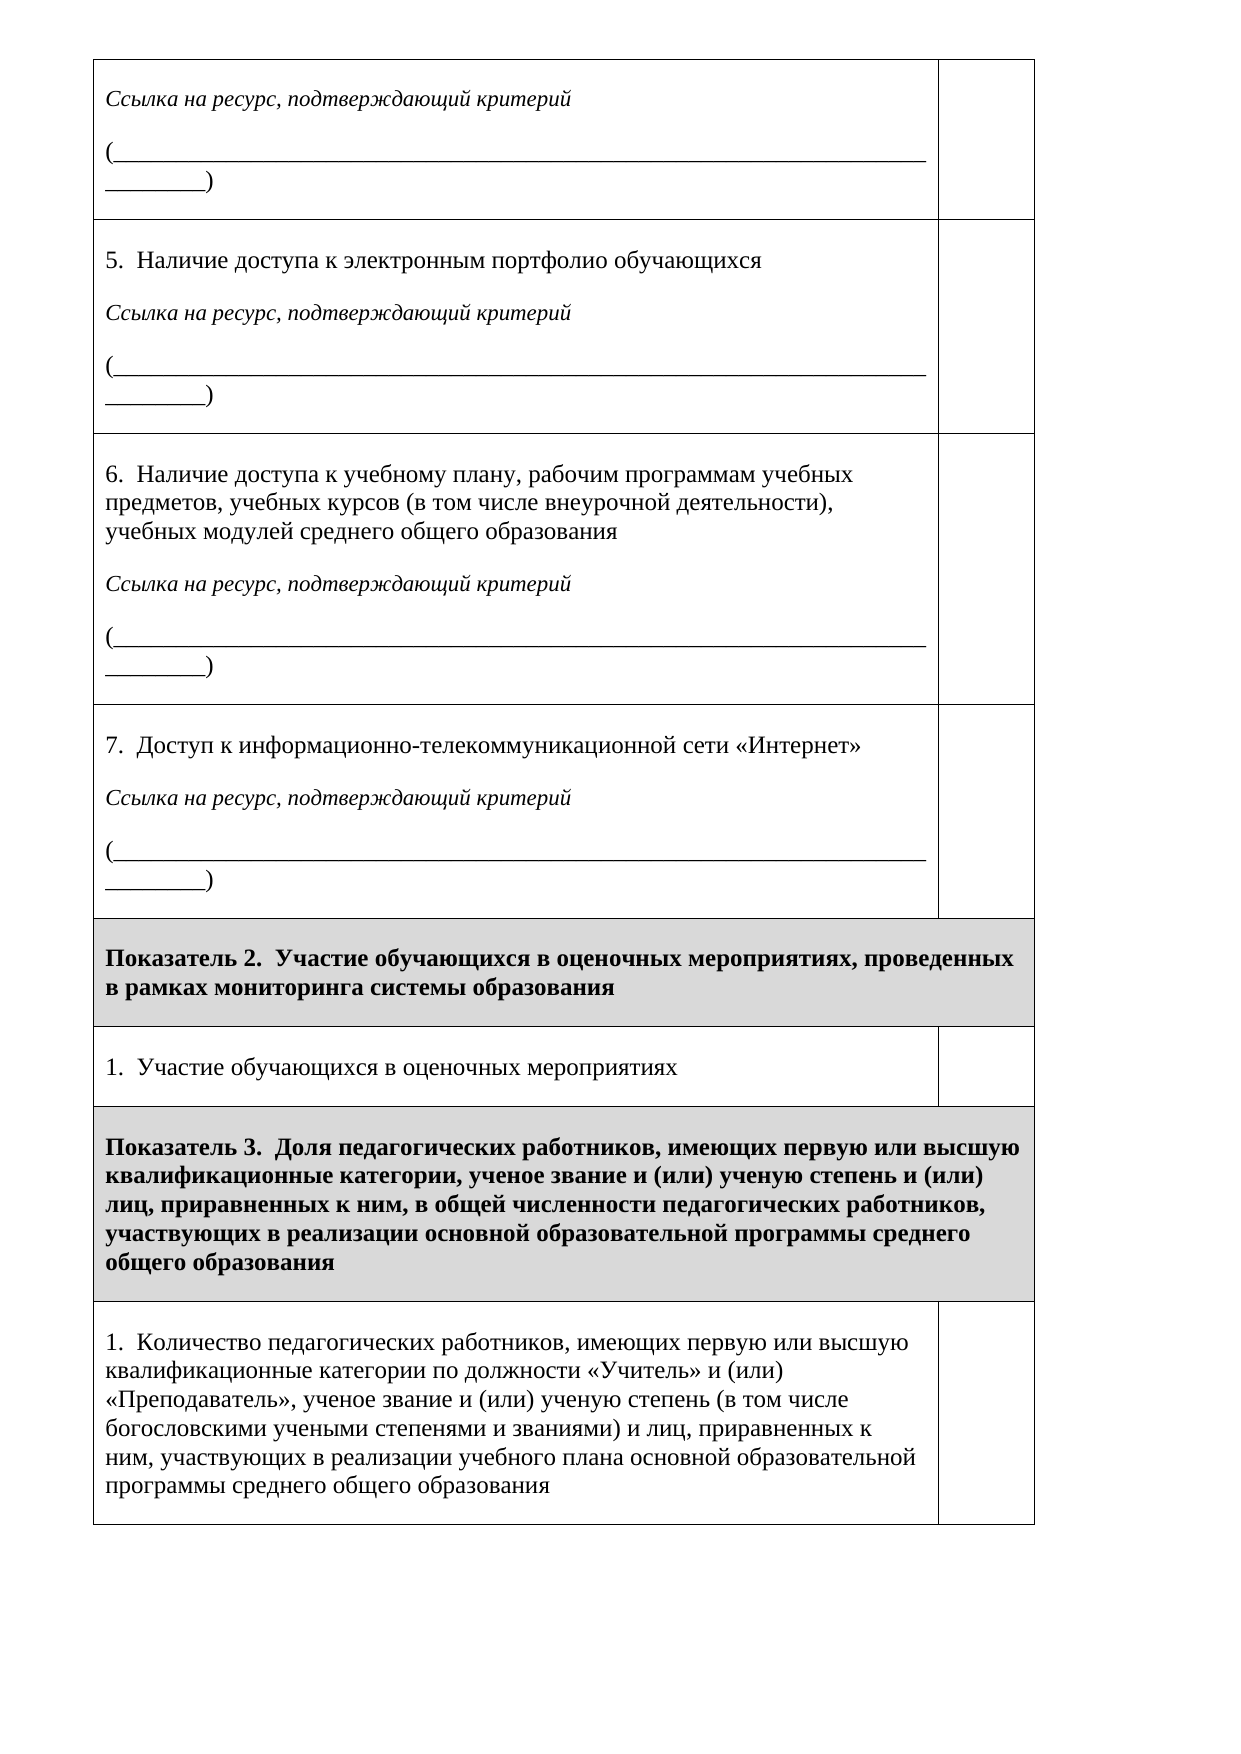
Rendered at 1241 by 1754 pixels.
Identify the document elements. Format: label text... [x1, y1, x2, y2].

table_cell Показатель 2. Участие обучающихся в оценочных мероприятиях, проведенных в рамках мониторинга системы образования [94, 919, 1034, 1026]
table_cell [939, 1302, 1034, 1524]
table_cell 5. Наличие доступа к электронным портфолио обучающихся Ссылка на ресурс, подтверждающий критерий (_________________________________________________________________________) [94, 220, 938, 433]
table_cell 7. Доступ к информационно-телекоммуникационной сети «Интернет» Ссылка на ресурс, подтверждающий критерий (_________________________________________________________________________) [94, 705, 938, 917]
table_cell 6. Наличие доступа к учебному плану, рабочим программам учебных предметов, учебных курсов (в том числе внеурочной деятельности), учебных модулей среднего общего образования Ссылка на ресурс, подтверждающий критерий (_________________________________________________________________________) [94, 434, 938, 704]
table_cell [94, 60, 938, 219]
table_cell [939, 220, 1034, 433]
table_cell 1. Участие обучающихся в оценочных мероприятиях [94, 1027, 938, 1106]
table_cell [939, 434, 1034, 704]
table_cell [939, 705, 1034, 917]
table_cell Показатель 3. Доля педагогических работников, имеющих первую или высшую квалификационные категории, ученое звание и (или) ученую степень и (или) лиц, приравненных к ним, в общей численности педагогических работников, участвующих в реализации основной образовательной программы среднего общего образования [94, 1107, 1034, 1301]
table_cell [939, 60, 1034, 219]
table_cell 1. Количество педагогических работников, имеющих первую или высшую квалификационные категории по должности «Учитель» и (или) «Преподаватель», ученое звание и (или) ученую степень (в том числе богословскими учеными степенями и званиями) и лиц, приравненных к ним, участвующих в реализации учебного плана основной образовательной программы среднего общего образования [94, 1302, 938, 1524]
table_cell [939, 1027, 1034, 1106]
